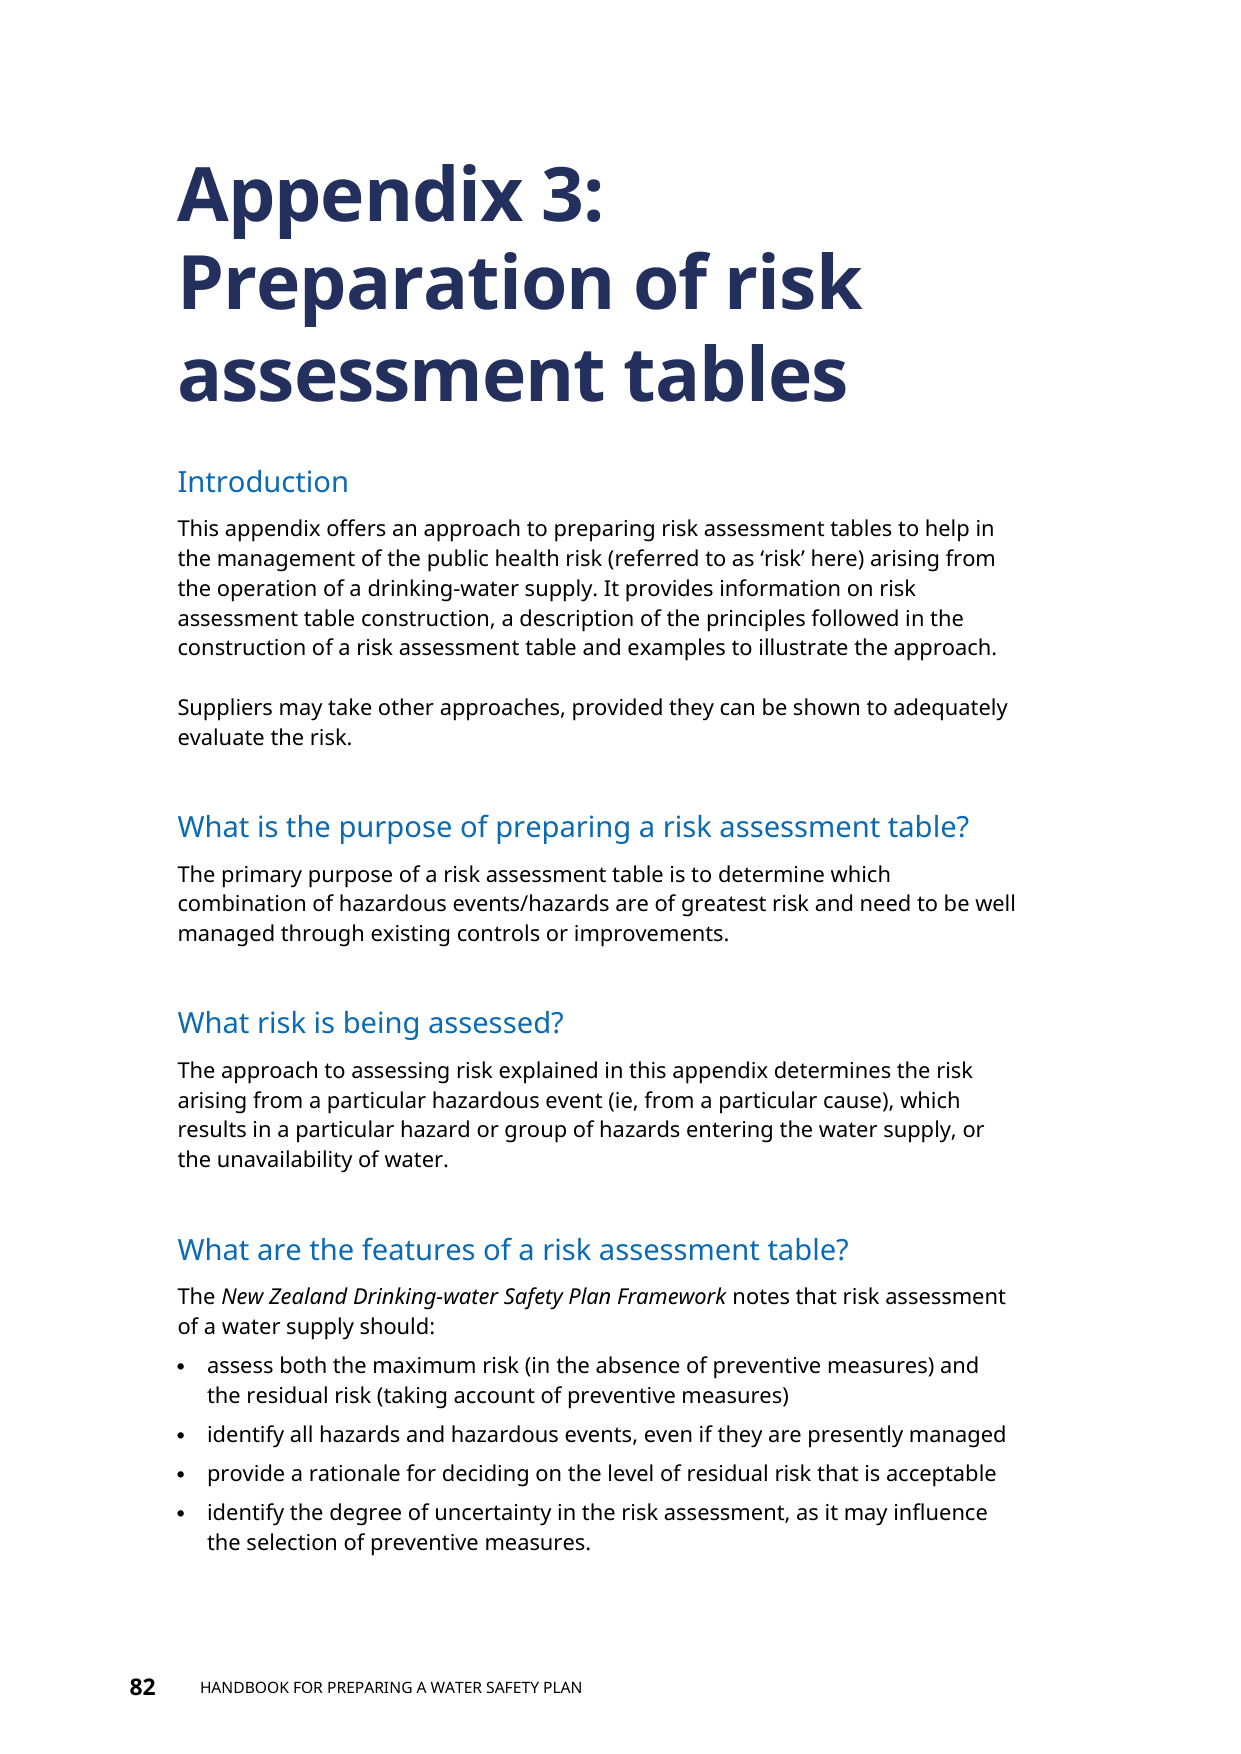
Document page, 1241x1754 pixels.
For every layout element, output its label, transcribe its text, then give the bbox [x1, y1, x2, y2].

text Suppliers may take other approaches, provided they can be shown to adequately evaluate the risk. [177, 692, 1019, 752]
text identify the degree of uncertainty in the risk assessment, as it may influence the selection of preventive measures. [177, 1497, 1019, 1557]
subtitle Appendix 3: Preparation of risk assessment tables [177, 148, 1019, 423]
subtitle What risk is being assessed? [177, 1003, 1019, 1042]
text The primary purpose of a risk assessment table is to determine which combination of hazardous events/hazards are of greatest risk and need to be well managed through existing controls or improvements. [177, 858, 1019, 948]
text identify all hazards and hazardous events, even if they are presently managed [177, 1419, 1019, 1449]
text assess both the maximum risk (in the absence of preventive measures) and the residual risk (taking account of preventive measures) [177, 1350, 1019, 1409]
subtitle What is the purpose of preparing a risk assessment table? [177, 806, 1019, 846]
text The approach to assessing risk explained in this appendix determines the risk arising from a particular hazardous event (ie, from a particular cause), which results in a particular hazard or group of hazards entering the water supply, or the unavailability of water. [177, 1055, 1019, 1174]
text provide a rationale for deciding on the level of residual risk that is acceptable [177, 1458, 1019, 1488]
subtitle What are the features of a risk assessment table? [177, 1229, 1019, 1268]
subtitle Introduction [177, 461, 1019, 501]
text This appendix offers an approach to preparing risk assessment tables to help in the management of the public health risk (referred to as ‘risk’ here) arising from the operation of a drinking-water supply. It provides information on risk assessment table construction, a description of the principles followed in the construction of a risk assessment table and examples to illustrate the approach. [177, 513, 1019, 662]
text The New Zealand Drinking-water Safety Plan Framework notes that risk assessment of a water supply should: [177, 1281, 1019, 1341]
